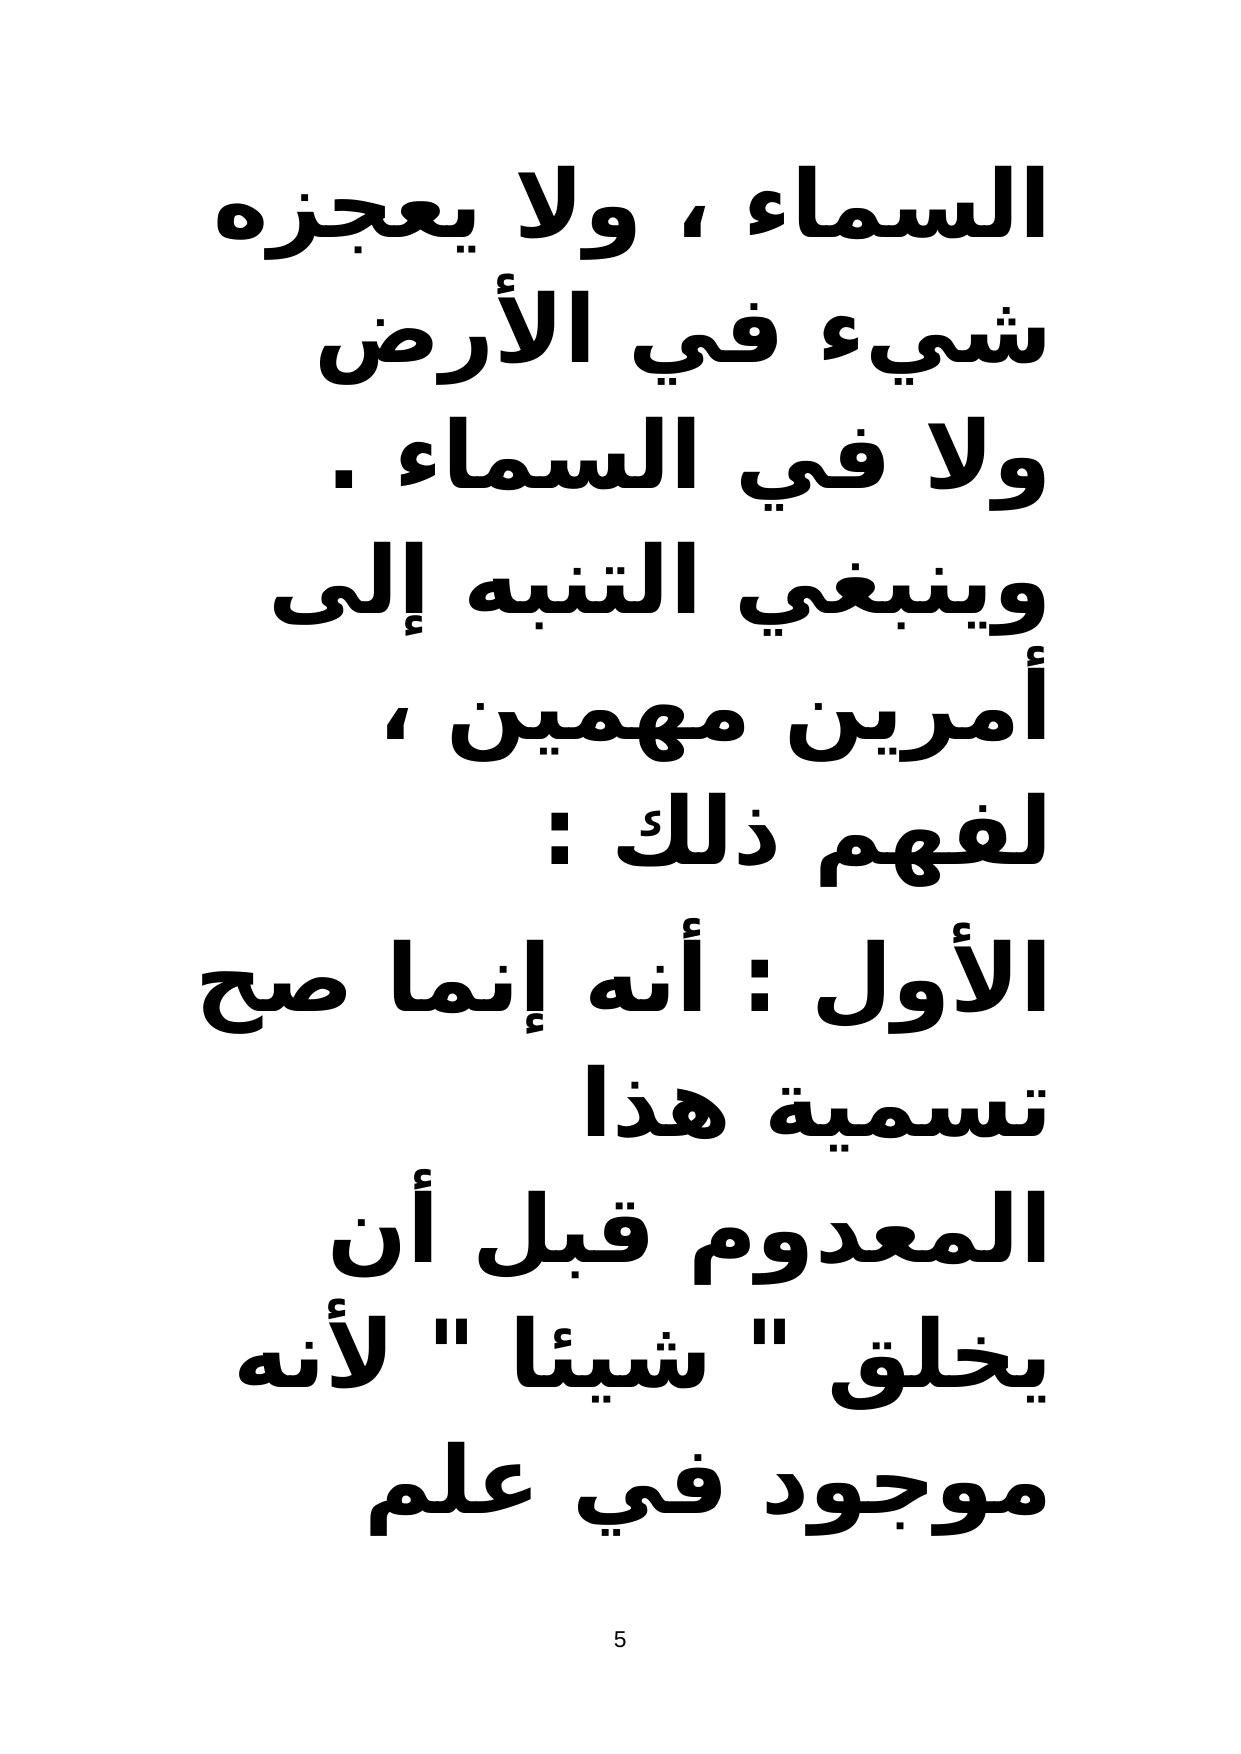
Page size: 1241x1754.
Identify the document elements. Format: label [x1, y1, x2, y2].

text [187, 924, 1053, 1535]
text [187, 150, 1053, 887]
